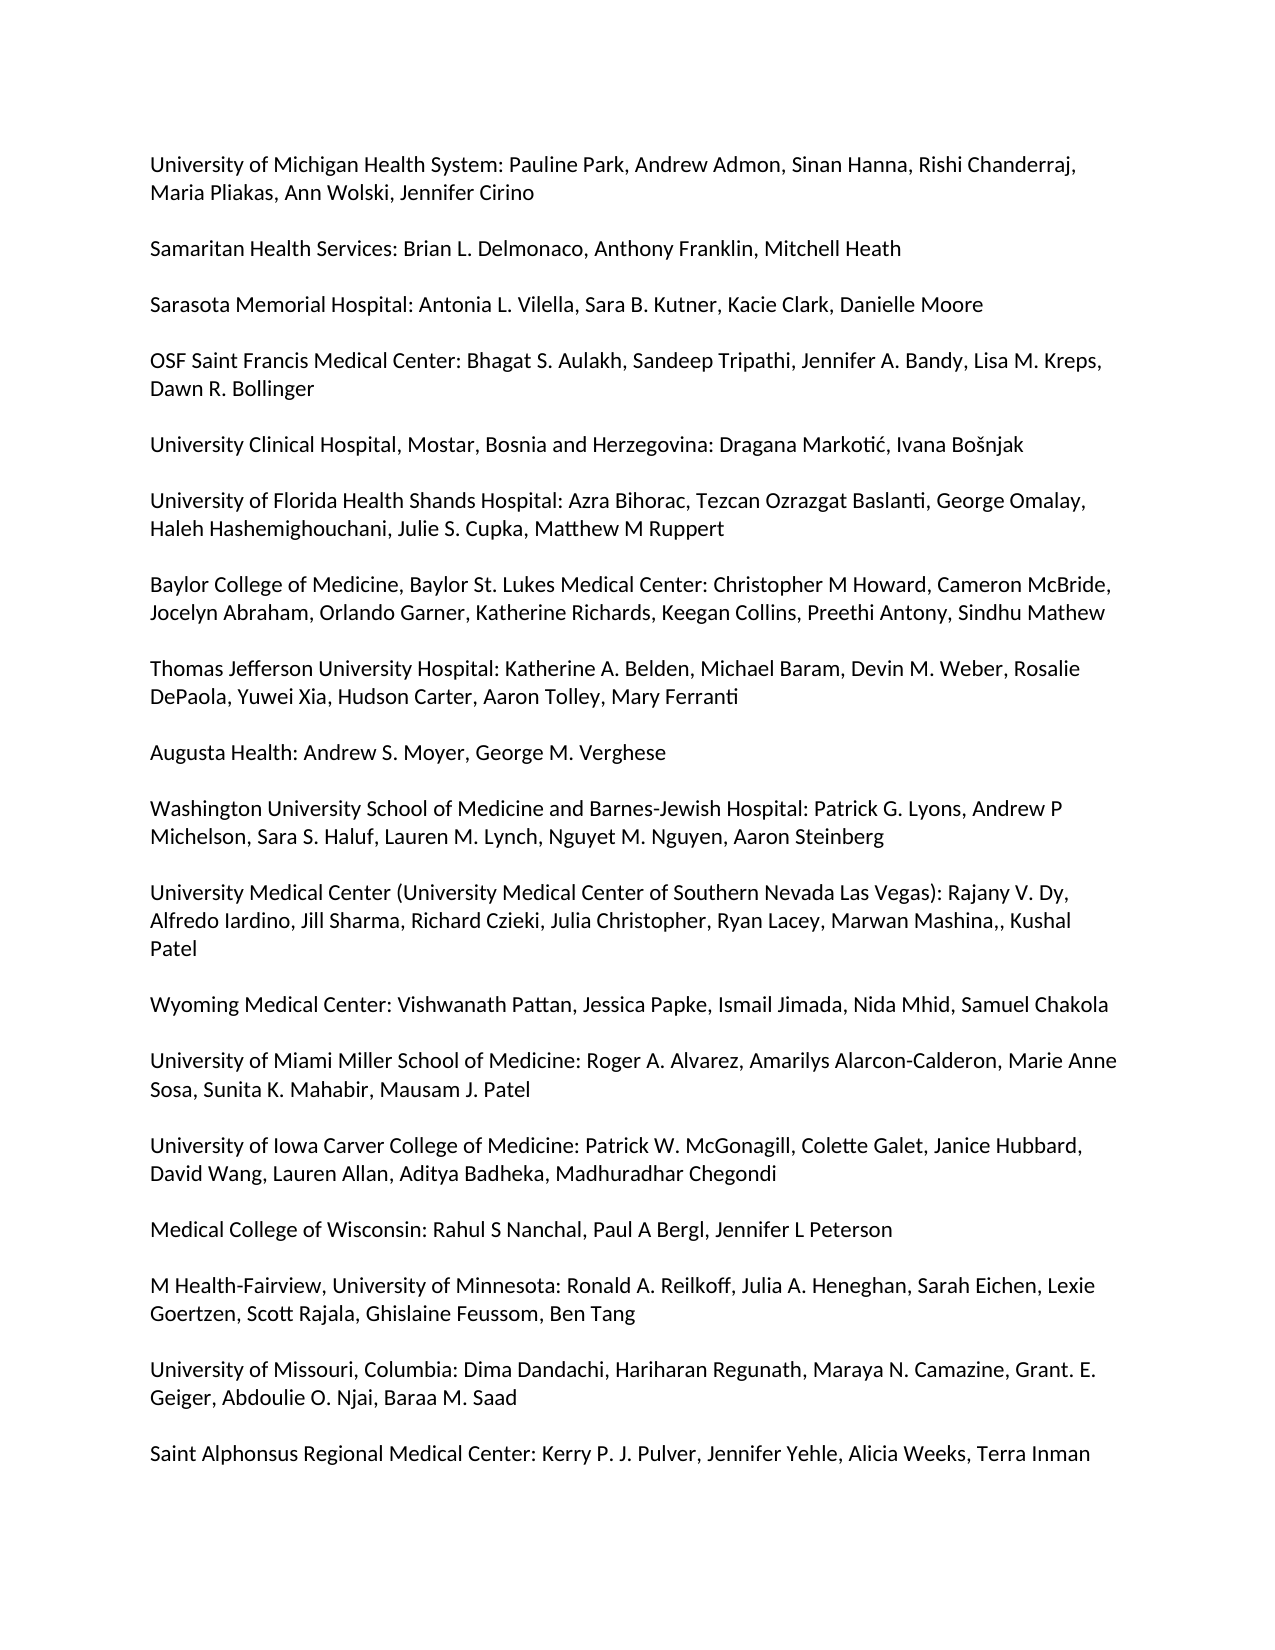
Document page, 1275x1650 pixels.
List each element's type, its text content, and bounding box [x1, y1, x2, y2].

text Wyoming Medical Center: Vishwanath Pattan, Jessica Papke, Ismail Jimada, Nida Mhid, Samuel Chakola [150, 991, 1125, 1019]
text University of Michigan Health System: Pauline Park, Andrew Admon, Sinan Hanna, Rishi Chanderraj, Maria Pliakas, Ann Wolski, Jennifer Cirino [150, 150, 1125, 206]
text OSF Saint Francis Medical Center: Bhagat S. Aulakh, Sandeep Tripathi, Jennifer A. Bandy, Lisa M. Kreps, Dawn R. Bollinger [150, 346, 1125, 402]
text University of Miami Miller School of Medicine: Roger A. Alvarez, Amarilys Alarcon-Calderon, Marie Anne Sosa, Sunita K. Mahabir, Mausam J. Patel [150, 1047, 1125, 1103]
text Sarasota Memorial Hospital: Antonia L. Vilella, Sara B. Kutner, Kacie Clark, Danielle Moore [150, 290, 1125, 318]
text Saint Alphonsus Regional Medical Center: Kerry P. J. Pulver, Jennifer Yehle, Alicia Weeks, Terra Inman [150, 1439, 1125, 1467]
text University of Missouri, Columbia: Dima Dandachi, Hariharan Regunath, Maraya N. Camazine, Grant. E. Geiger, Abdoulie O. Njai, Baraa M. Saad [150, 1355, 1125, 1411]
text Thomas Jefferson University Hospital: Katherine A. Belden, Michael Baram, Devin M. Weber, Rosalie DePaola, Yuwei Xia, Hudson Carter, Aaron Tolley, Mary Ferranti [150, 654, 1125, 710]
text Baylor College of Medicine, Baylor St. Lukes Medical Center: Christopher M Howard, Cameron McBride, Jocelyn Abraham, Orlando Garner, Katherine Richards, Keegan Collins, Preethi Antony, Sindhu Mathew [150, 570, 1125, 626]
text University Clinical Hospital, Mostar, Bosnia and Herzegovina: Dragana Markotić, Ivana Bošnjak [150, 430, 1125, 458]
text University of Iowa Carver College of Medicine: Patrick W. McGonagill, Colette Galet, Janice Hubbard, David Wang, Lauren Allan, Aditya Badheka, Madhuradhar Chegondi [150, 1131, 1125, 1187]
text M Health-Fairview, University of Minnesota: Ronald A. Reilkoff, Julia A. Heneghan, Sarah Eichen, Lexie Goertzen, Scott Rajala, Ghislaine Feussom, Ben Tang [150, 1271, 1125, 1327]
text Washington University School of Medicine and Barnes-Jewish Hospital: Patrick G. Lyons, Andrew P Michelson, Sara S. Haluf, Lauren M. Lynch, Nguyet M. Nguyen, Aaron Steinberg [150, 794, 1125, 851]
text University of Florida Health Shands Hospital: Azra Bihorac, Tezcan Ozrazgat Baslanti, George Omalay, Haleh Hashemighouchani, Julie S. Cupka, Matthew M Ruppert [150, 486, 1125, 542]
text Medical College of Wisconsin: Rahul S Nanchal, Paul A Bergl, Jennifer L Peterson [150, 1215, 1125, 1243]
text Augusta Health: Andrew S. Moyer, George M. Verghese [150, 738, 1125, 766]
text University Medical Center (University Medical Center of Southern Nevada Las Vegas): Rajany V. Dy, Alfredo Iardino, Jill Sharma, Richard Czieki, Julia Christopher, Ryan Lacey, Marwan Mashina,, Kushal Patel [150, 878, 1125, 963]
text Samaritan Health Services: Brian L. Delmonaco, Anthony Franklin, Mitchell Heath [150, 234, 1125, 262]
